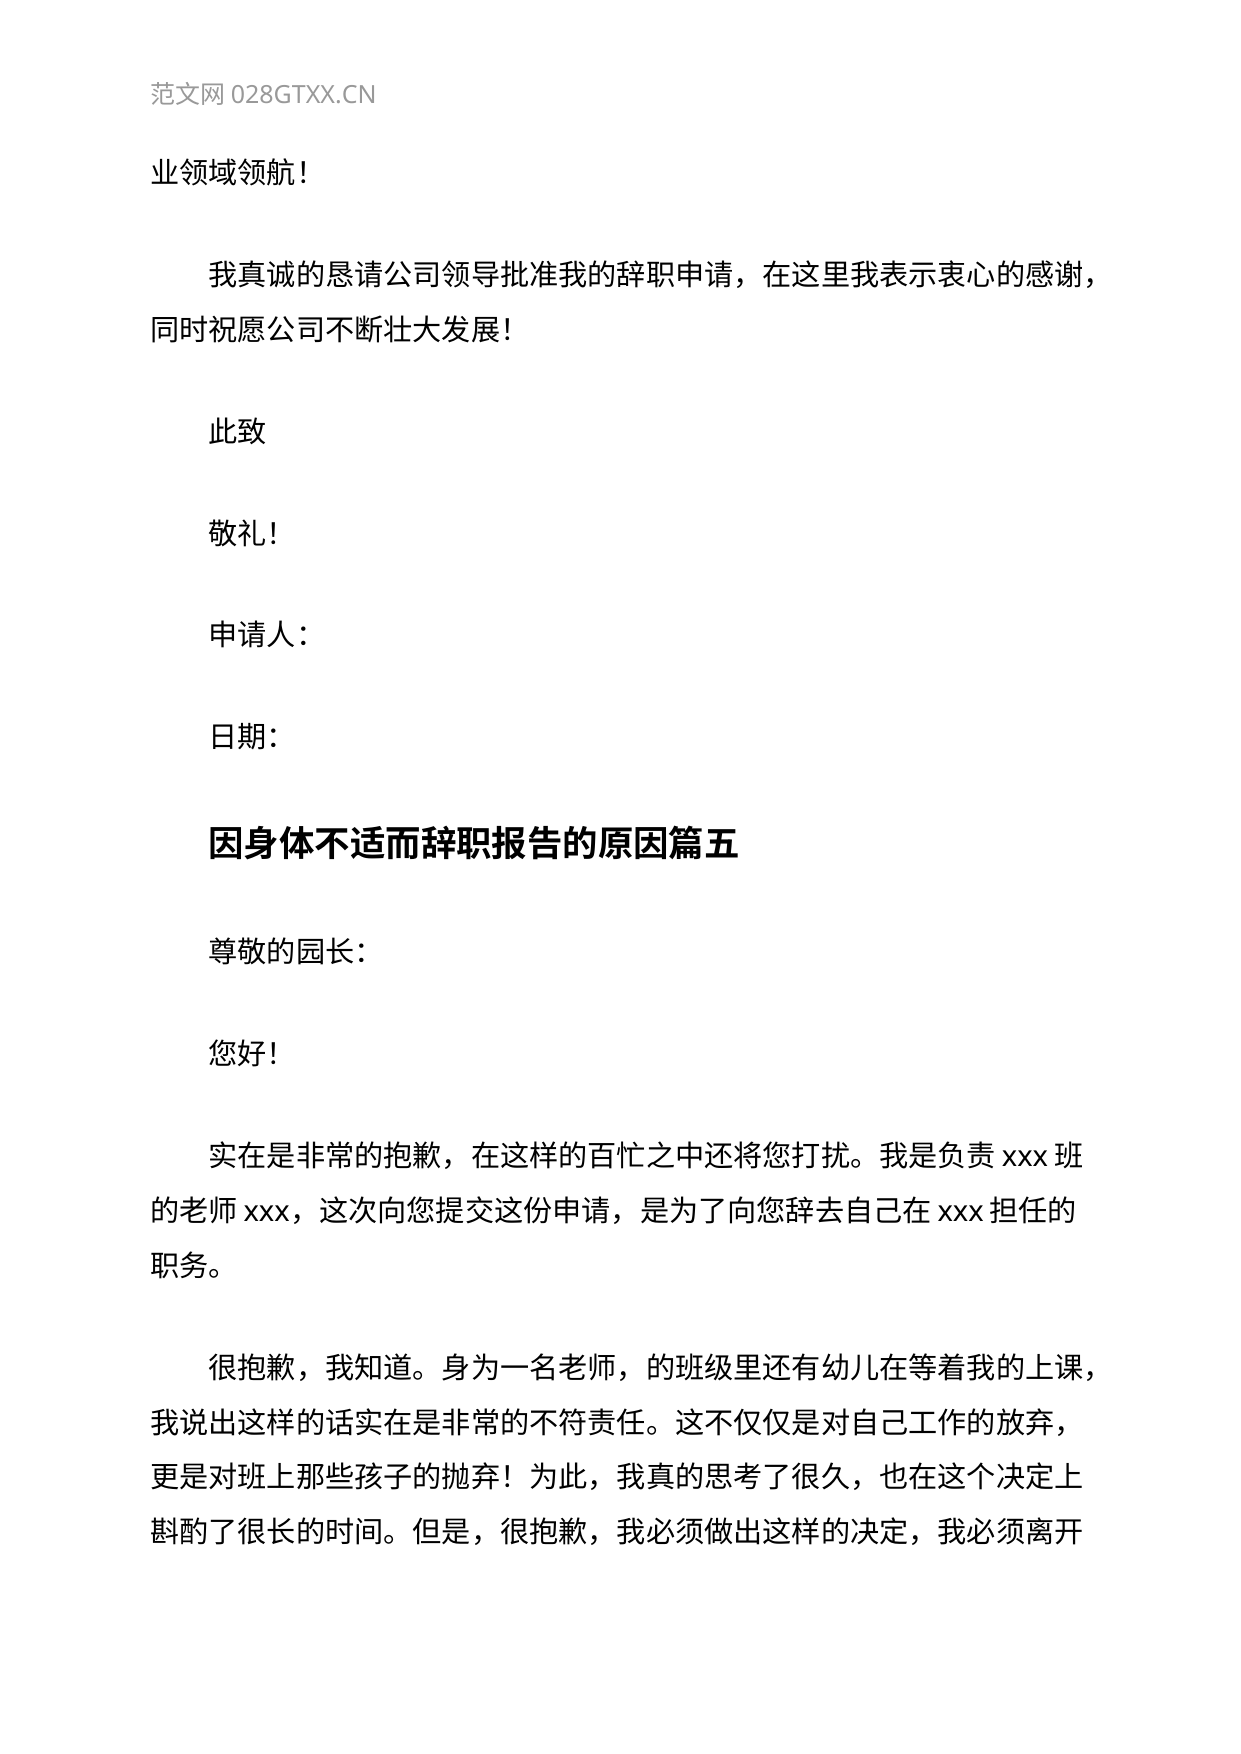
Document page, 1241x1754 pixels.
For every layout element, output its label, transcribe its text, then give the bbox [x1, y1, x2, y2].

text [150, 1344, 1090, 1551]
text 您好！ [150, 1031, 1090, 1073]
text 实在是非常的抱歉，在这样的百忙之中还将您打扰。我是负责xxx班的老师xxx，这次向您提交这份申请，是为了向您辞去自己在xxx担任的职务。 [150, 1132, 1090, 1285]
text 尊敬的园长： [150, 929, 1090, 971]
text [150, 150, 1090, 192]
text 因身体不适而辞职报告的原因篇五 [150, 816, 1090, 867]
text 敬礼！ [150, 510, 1090, 552]
text 申请人： [150, 612, 1090, 654]
text 日期： [150, 714, 1090, 756]
text 此致 [150, 408, 1090, 451]
text 我真诚的恳请公司领导批准我的辞职申请，在这里我表示衷心的感谢，同时祝愿公司不断壮大发展！ [150, 252, 1090, 349]
